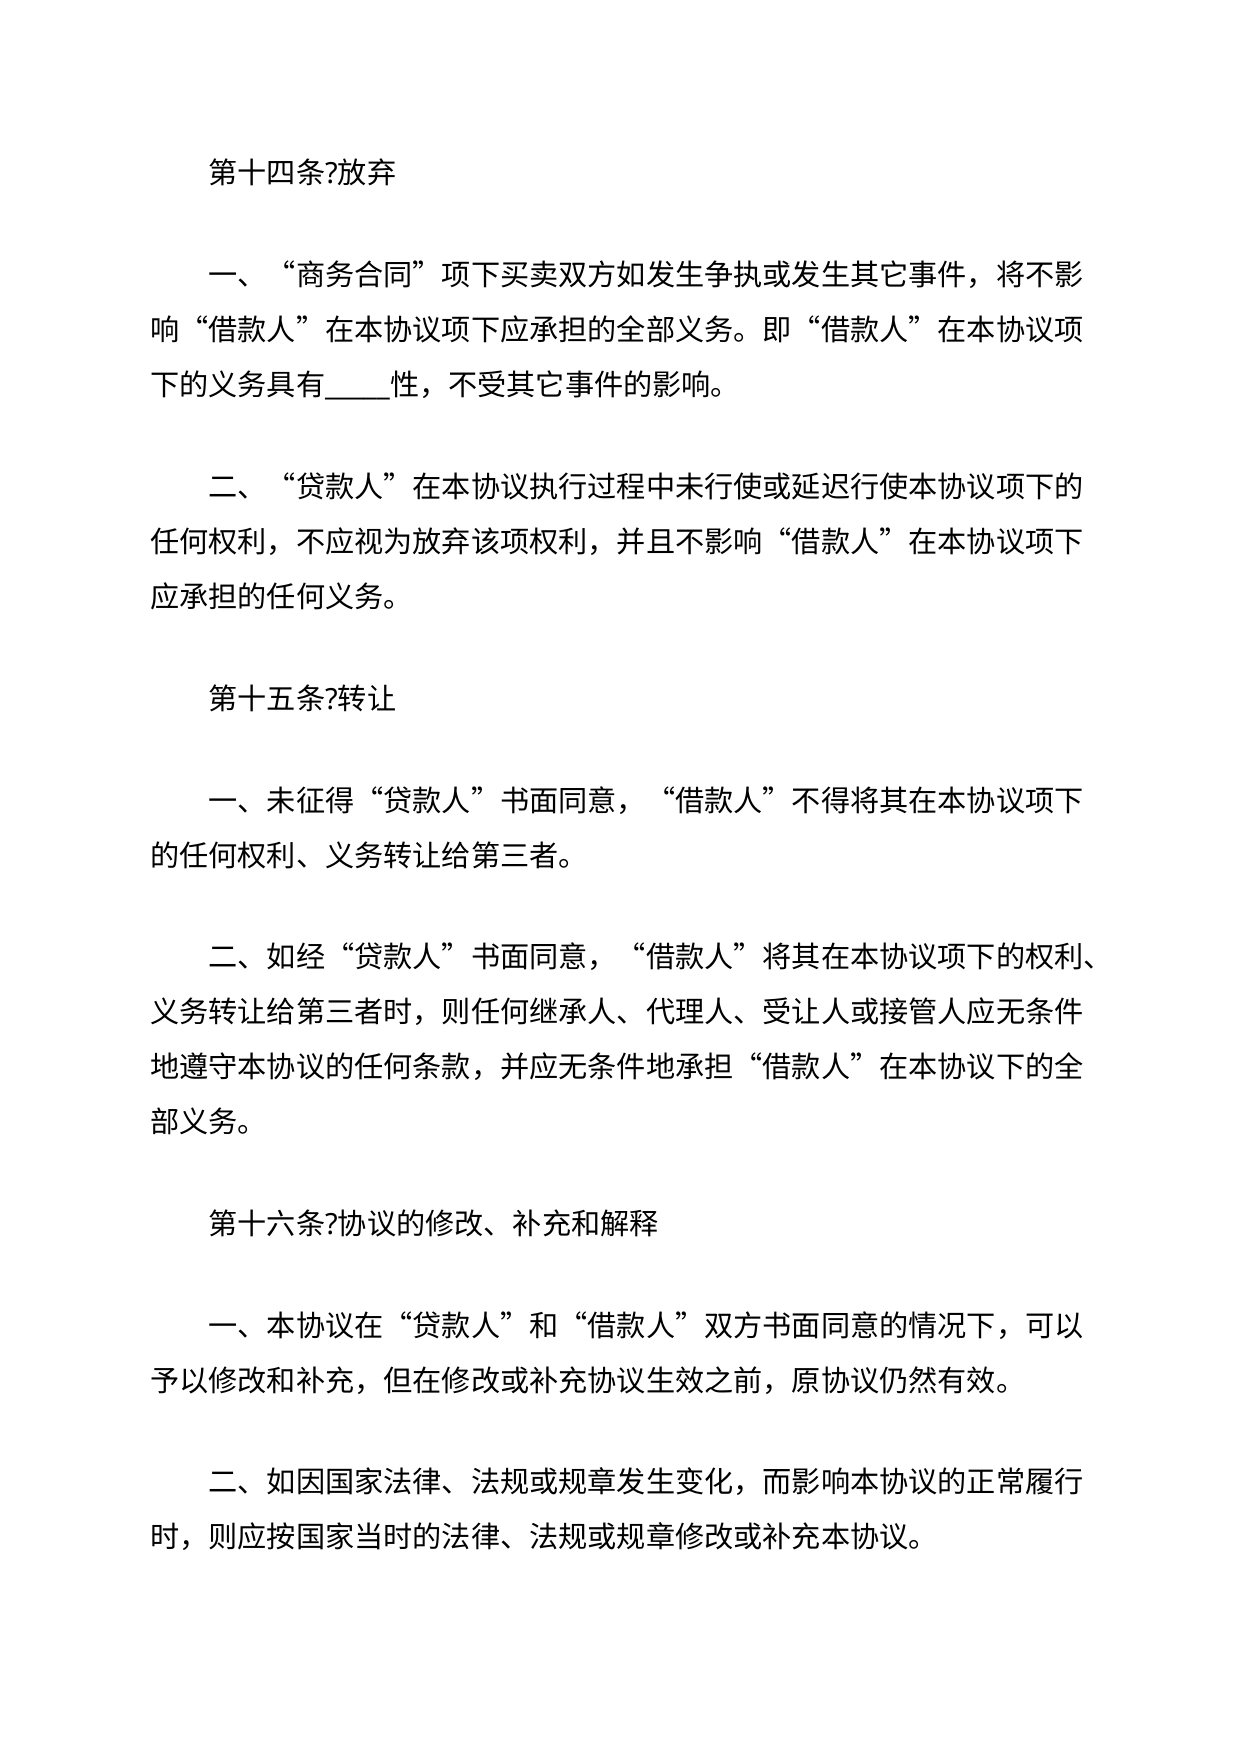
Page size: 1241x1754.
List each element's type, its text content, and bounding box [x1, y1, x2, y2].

text 二、如因国家法律、法规或规章发生变化，而影响本协议的正常履行时，则应按国家当时的法律、法规或规章修改或补充本协议。 [150, 1459, 1090, 1556]
text 一、“商务合同”项下买卖双方如发生争执或发生其它事件，将不影响“借款人”在本协议项下应承担的全部义务。即“借款人”在本协议项下的义务具有_____性，不受其它事件的影响。 [150, 252, 1090, 404]
text 第十六条?协议的修改、补充和解释 [150, 1200, 1090, 1243]
text 第十四条?放弃 [150, 150, 1090, 192]
text 第十五条?转让 [150, 675, 1090, 718]
text 一、未征得“贷款人”书面同意，“借款人”不得将其在本协议项下的任何权利、义务转让给第三者。 [150, 777, 1090, 874]
text 一、本协议在“贷款人”和“借款人”双方书面同意的情况下，可以予以修改和补充，但在修改或补充协议生效之前，原协议仍然有效。 [150, 1302, 1090, 1399]
text 二、如经“贷款人”书面同意，“借款人”将其在本协议项下的权利、义务转让给第三者时，则任何继承人、代理人、受让人或接管人应无条件地遵守本协议的任何条款，并应无条件地承担“借款人”在本协议下的全部义务。 [150, 934, 1090, 1141]
text 二、“贷款人”在本协议执行过程中未行使或延迟行使本协议项下的任何权利，不应视为放弃该项权利，并且不影响“借款人”在本协议项下应承担的任何义务。 [150, 464, 1090, 616]
